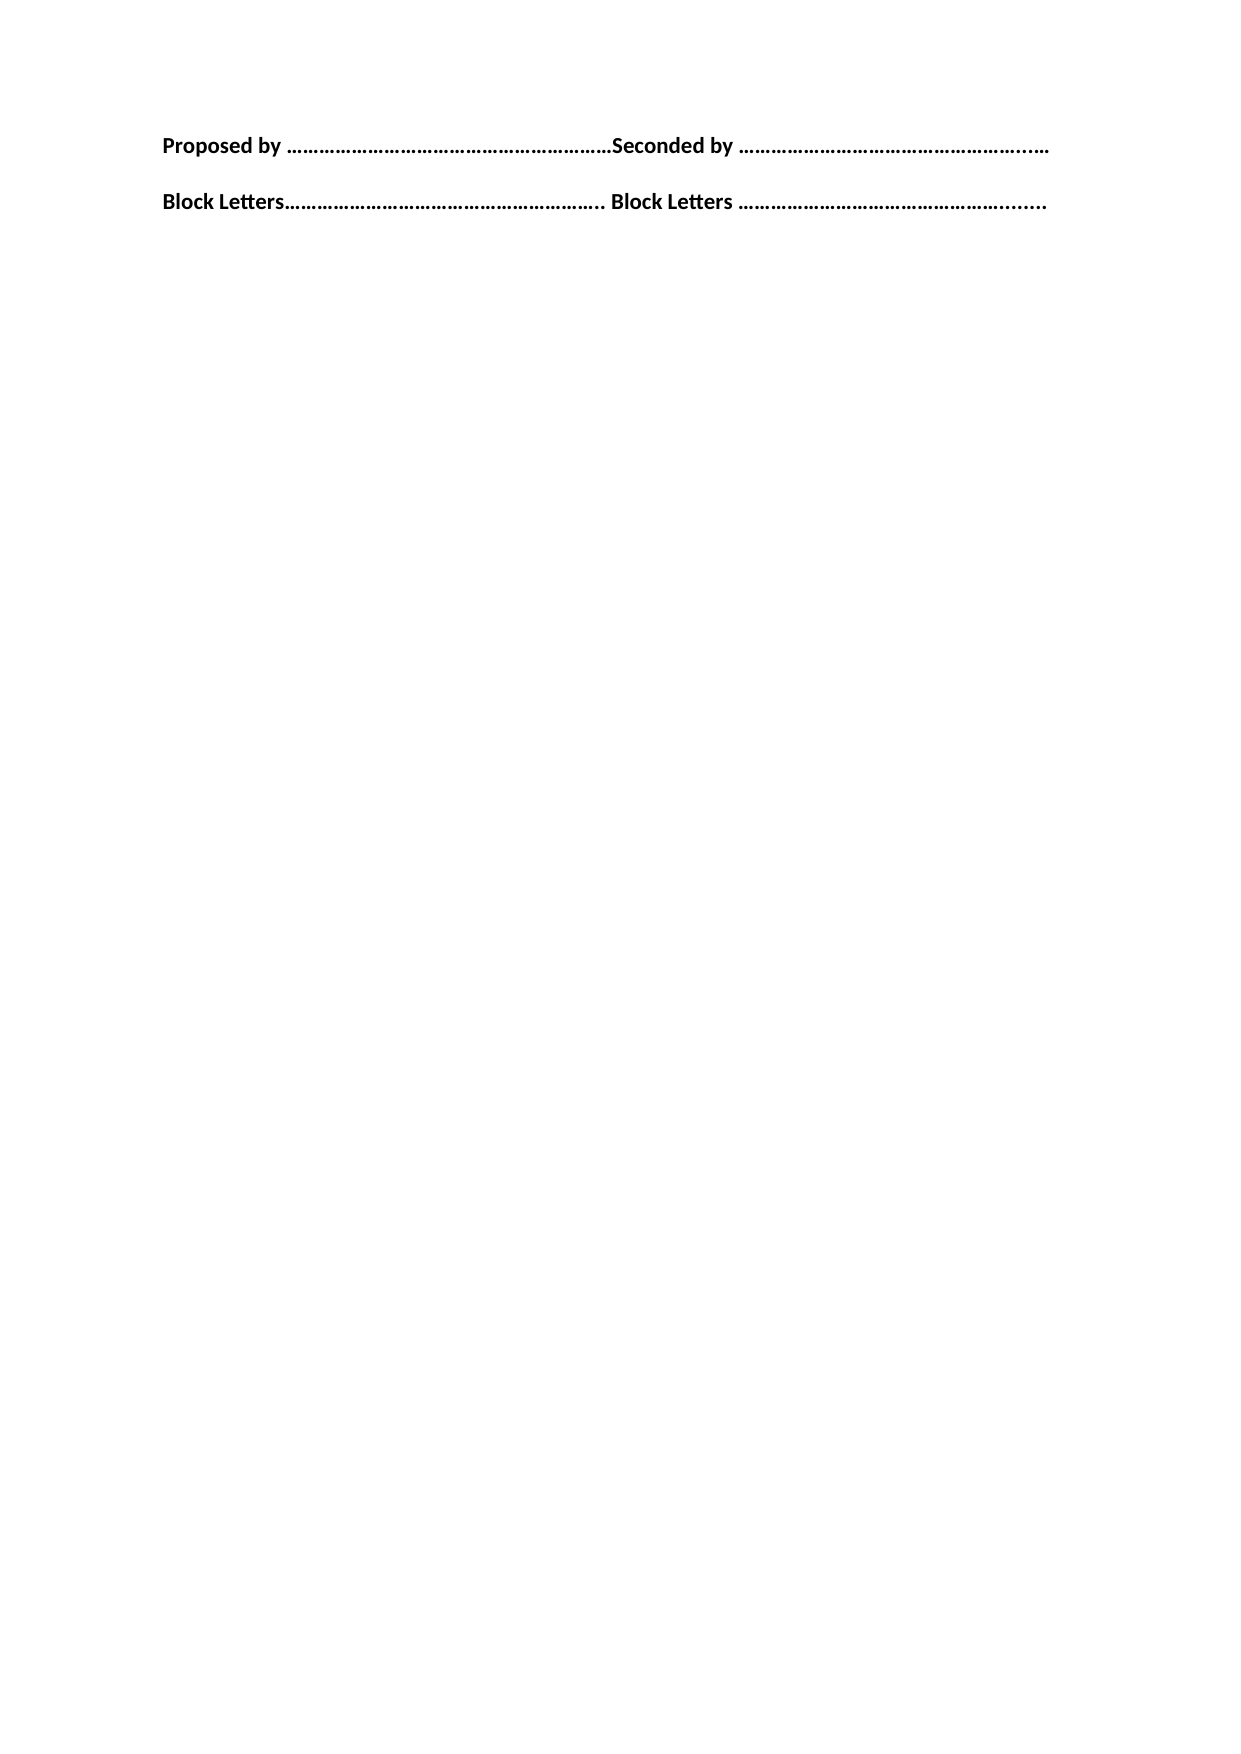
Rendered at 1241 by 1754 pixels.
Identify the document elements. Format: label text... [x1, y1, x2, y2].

text Block Letters………………………………………………….. Block Letters …………………………………………........ [162, 187, 1053, 215]
text Proposed by ……………………………………………………Seconded by ……………………………………………...… [162, 131, 1053, 159]
